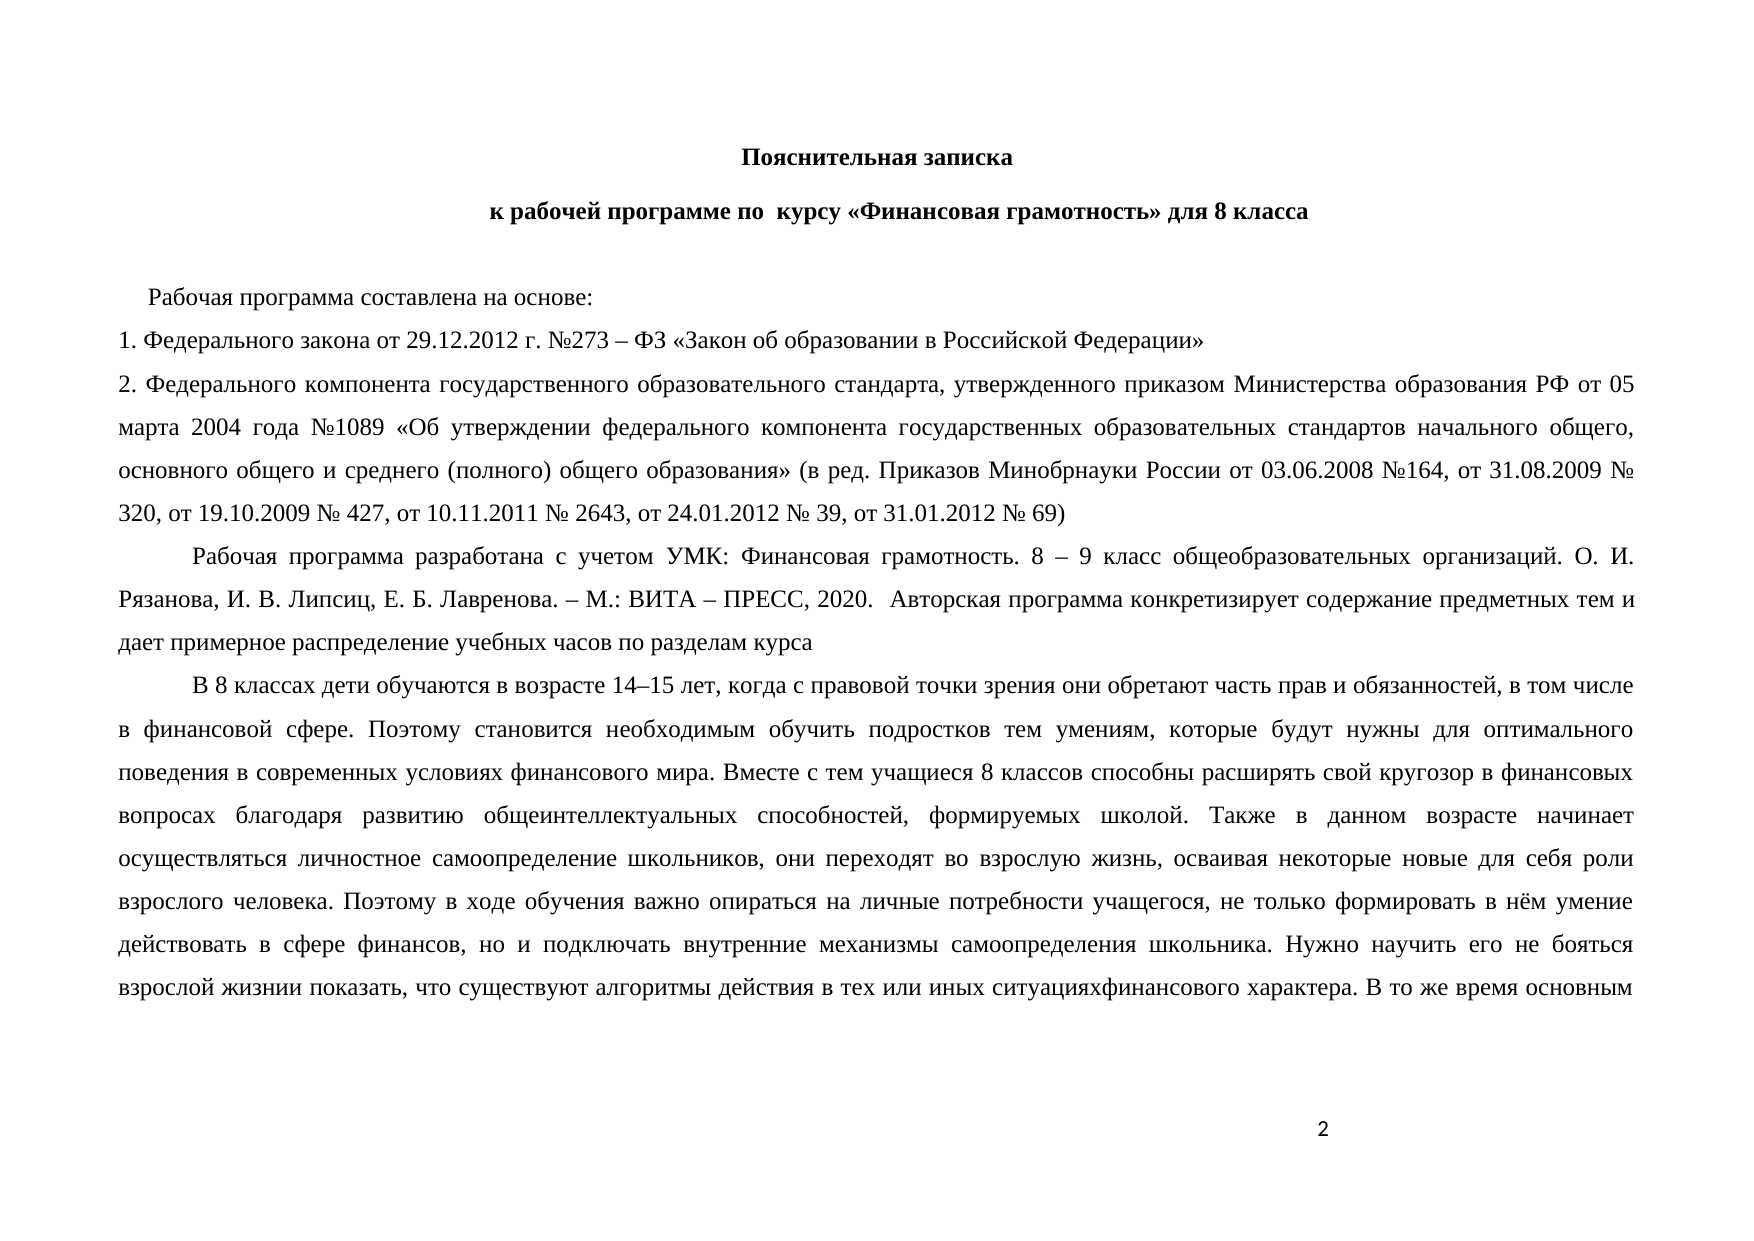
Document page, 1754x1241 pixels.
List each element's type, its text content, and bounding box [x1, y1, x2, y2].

text Рабочая программа разработана с учетом УМК: Финансовая грамотность. 8 – 9 класс общеобразовательных организаций. О. И. Рязанова, И. В. Липсиц, Е. Б. Лавренова. – М.: ВИТА – ПРЕСС, 2020. Авторская программа конкретизирует содержание предметных тем и дает примерное распределение учебных часов по разделам курса [118, 541, 1636, 656]
text 2. Федерального компонента государственного образовательного стандарта, утвержденного приказом Министерства образования РФ от 05 марта 2004 года №1089 «Об утверждении федерального компонента государственных образовательных стандартов начального общего, основного общего и среднего (полного) общего образования» (в ред. Приказов Минобрнауки России от 03.06.2008 №164, от 31.08.2009 № 320, от 19.10.2009 № 427, от 10.11.2011 № 2643, от 24.01.2012 № 39, от 31.01.2012 № 69) [118, 369, 1636, 527]
text Пояснительная записка [118, 142, 1636, 171]
text Рабочая программа составлена на основе: [118, 282, 1636, 311]
text 1. Федерального закона от 29.12.2012 г. №273 – ФЗ «Закон об образовании в Российской Федерации» [118, 326, 1636, 354]
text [118, 671, 1636, 1001]
text к рабочей программе по курсу «Финансовая грамотность» для 8 класса [162, 196, 1636, 225]
